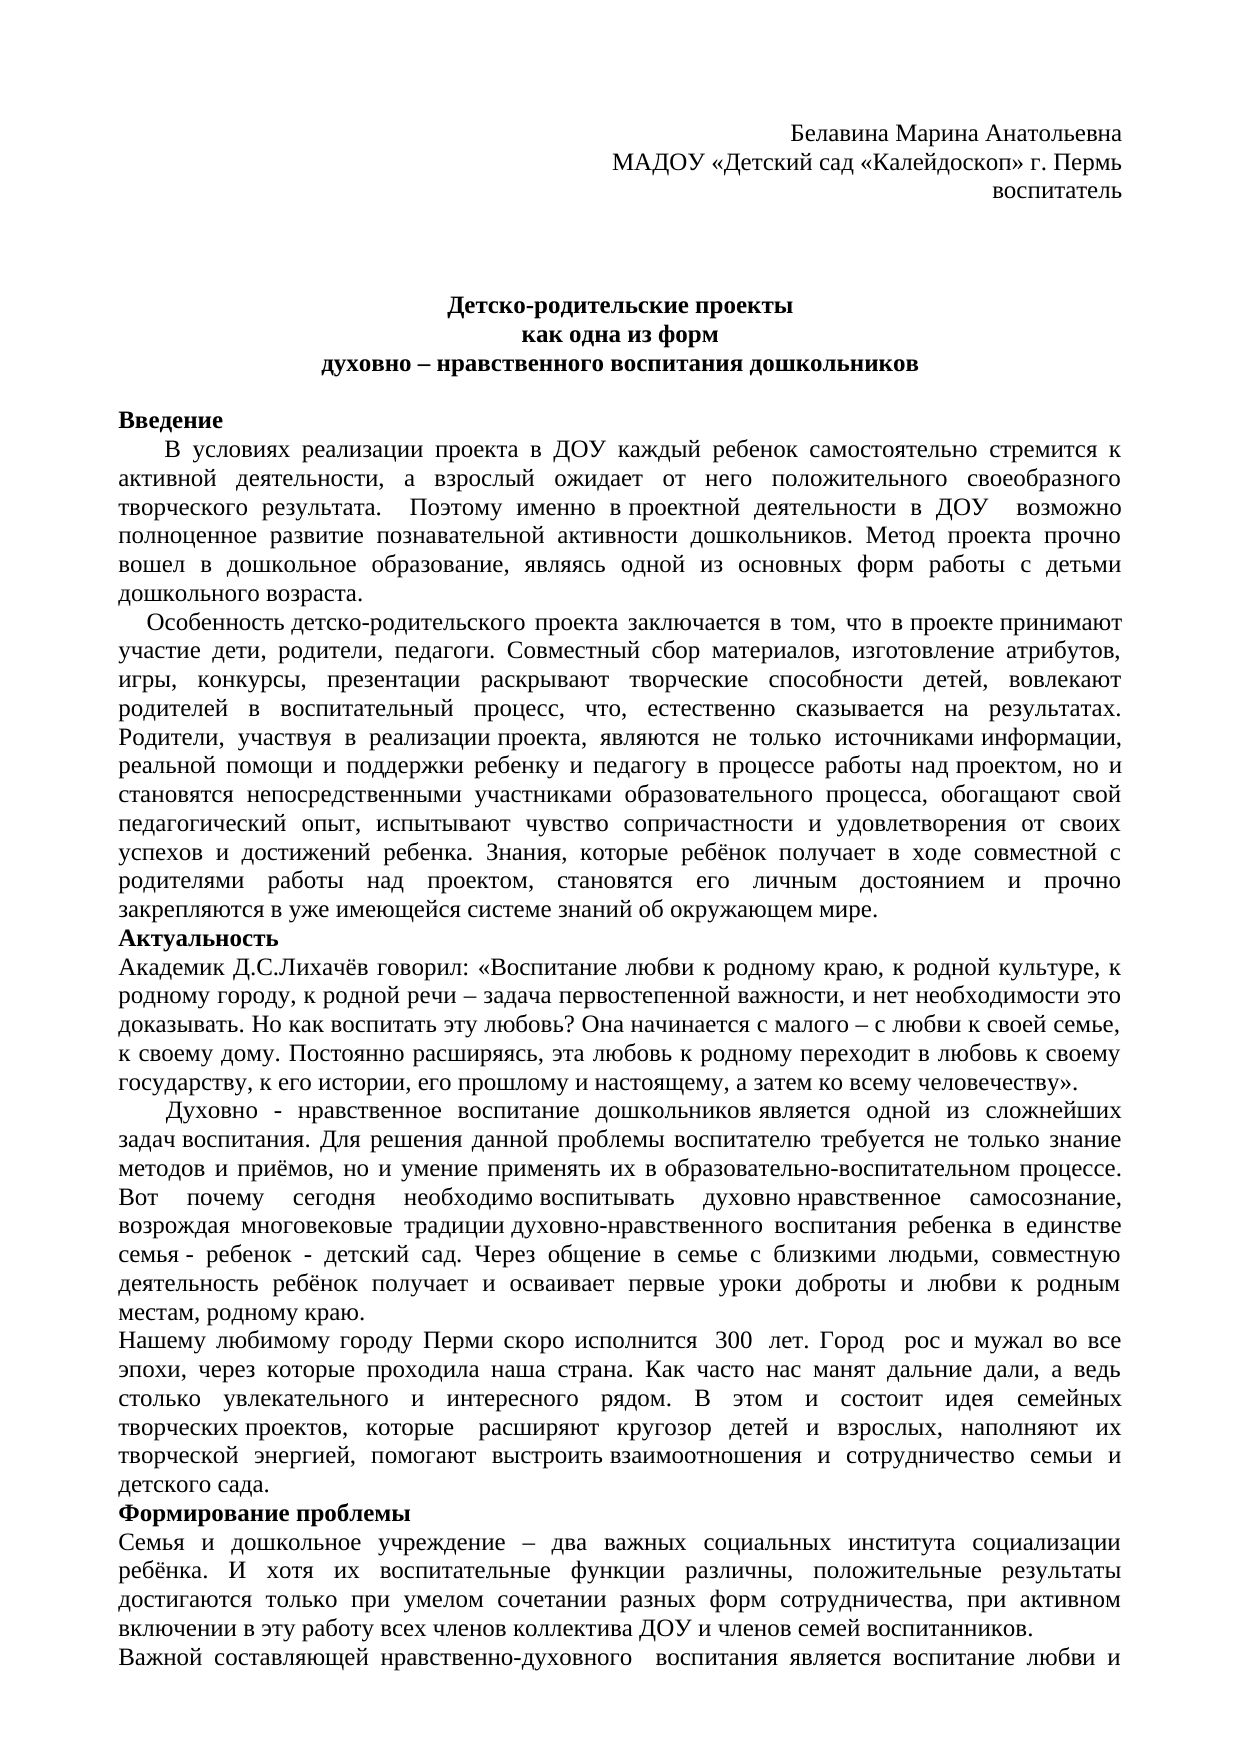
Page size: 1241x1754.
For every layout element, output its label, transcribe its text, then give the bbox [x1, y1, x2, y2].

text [118, 1642, 1122, 1671]
text Семья и дошкольное учреждение – два важных социальных института социализации ребёнка. И хотя их воспитательные функции различны, положительные результаты достигаются только при умелом сочетании разных форм сотрудничества, при активном включении в эту работу всех членов коллектива ДОУ и членов семей воспитанников. [118, 1527, 1122, 1642]
text Актуальность [118, 923, 1122, 952]
text Духовно - нравственное воспитание дошкольников является одной из сложнейших задач воспитания. Для решения данной проблемы воспитателю требуется не только знание методов и приёмов, но и умение применять их в образовательно-воспитательном процессе. Вот почему сегодня необходимо воспитывать духовно нравственное самосознание, возрождая многовековые традиции духовно-нравственного воспитания ребенка в единстве семья - ребенок - детский сад. Через общение в семье с близкими людьми, совместную деятельность ребёнок получает и осваивает первые уроки доброты и любви к родным местам, родному краю. [118, 1096, 1122, 1326]
text воспитатель [118, 176, 1122, 204]
text духовно – нравственного воспитания дошкольников [118, 348, 1122, 377]
text Белавина Марина Анатольевна [118, 118, 1122, 147]
text Формирование проблемы [118, 1498, 1122, 1527]
text Нашему любимому городу Перми скоро исполнится 300 лет. Город рос и мужал во все эпохи, через которые проходила наша страна. Как часто нас манят дальние дали, а ведь столько увлекательного и интересного рядом. В этом и состоит идея семейных творческих проектов, которые расширяют кругозор детей и взрослых, наполняют их творческой энергией, помогают выстроить взаимоотношения и сотрудничество семьи и детского сада. [118, 1326, 1122, 1498]
text МАДОУ «Детский сад «Калейдоскоп» г. Пермь [118, 147, 1122, 176]
text Детско-родительские проекты [118, 291, 1122, 319]
text Особенность детско-родительского проекта заключается в том, что в проекте принимают участие дети, родители, педагоги. Совместный сбор материалов, изготовление атрибутов, игры, конкурсы, презентации раскрывают творческие способности детей, вовлекают родителей в воспитательный процесс, что, естественно сказывается на результатах. Родители, участвуя в реализации проекта, являются не только источниками информации, реальной помощи и поддержки ребенку и педагогу в процессе работы над проектом, но и становятся непосредственными участниками образовательного процесса, обогащают свой педагогический опыт, испытывают чувство сопричастности и удовлетворения от своих успехов и достижений ребенка. Знания, которые ребёнок получает в ходе совместной с родителями работы над проектом, становятся его личным достоянием и прочно закрепляются в уже имеющейся системе знаний об окружающем мире. [118, 607, 1122, 923]
text В условиях реализации проекта в ДОУ каждый ребенок самостоятельно стремится к активной деятельности, а взрослый ожидает от него положительного своеобразного творческого результата. Поэтому именно в проектной деятельности в ДОУ возможно полноценное развитие познавательной активности дошкольников. Метод проекта прочно вошел в дошкольное образование, являясь одной из основных форм работы с детьми дошкольного возраста. [118, 434, 1122, 607]
text как одна из форм [118, 319, 1122, 348]
text Введение [118, 406, 1122, 434]
text Академик Д.С.Лихачёв говорил: «Воспитание любви к родному краю, к родной культуре, к родному городу, к родной речи – задача первостепенной важности, и нет необходимости это доказывать. Но как воспитать эту любовь? Она начинается с малого – с любви к своей семье, к своему дому. Постоянно расширяясь, эта любовь к родному переходит в любовь к своему государству, к его истории, его прошлому и настоящему, а затем ко всему человечеству». [118, 952, 1122, 1096]
